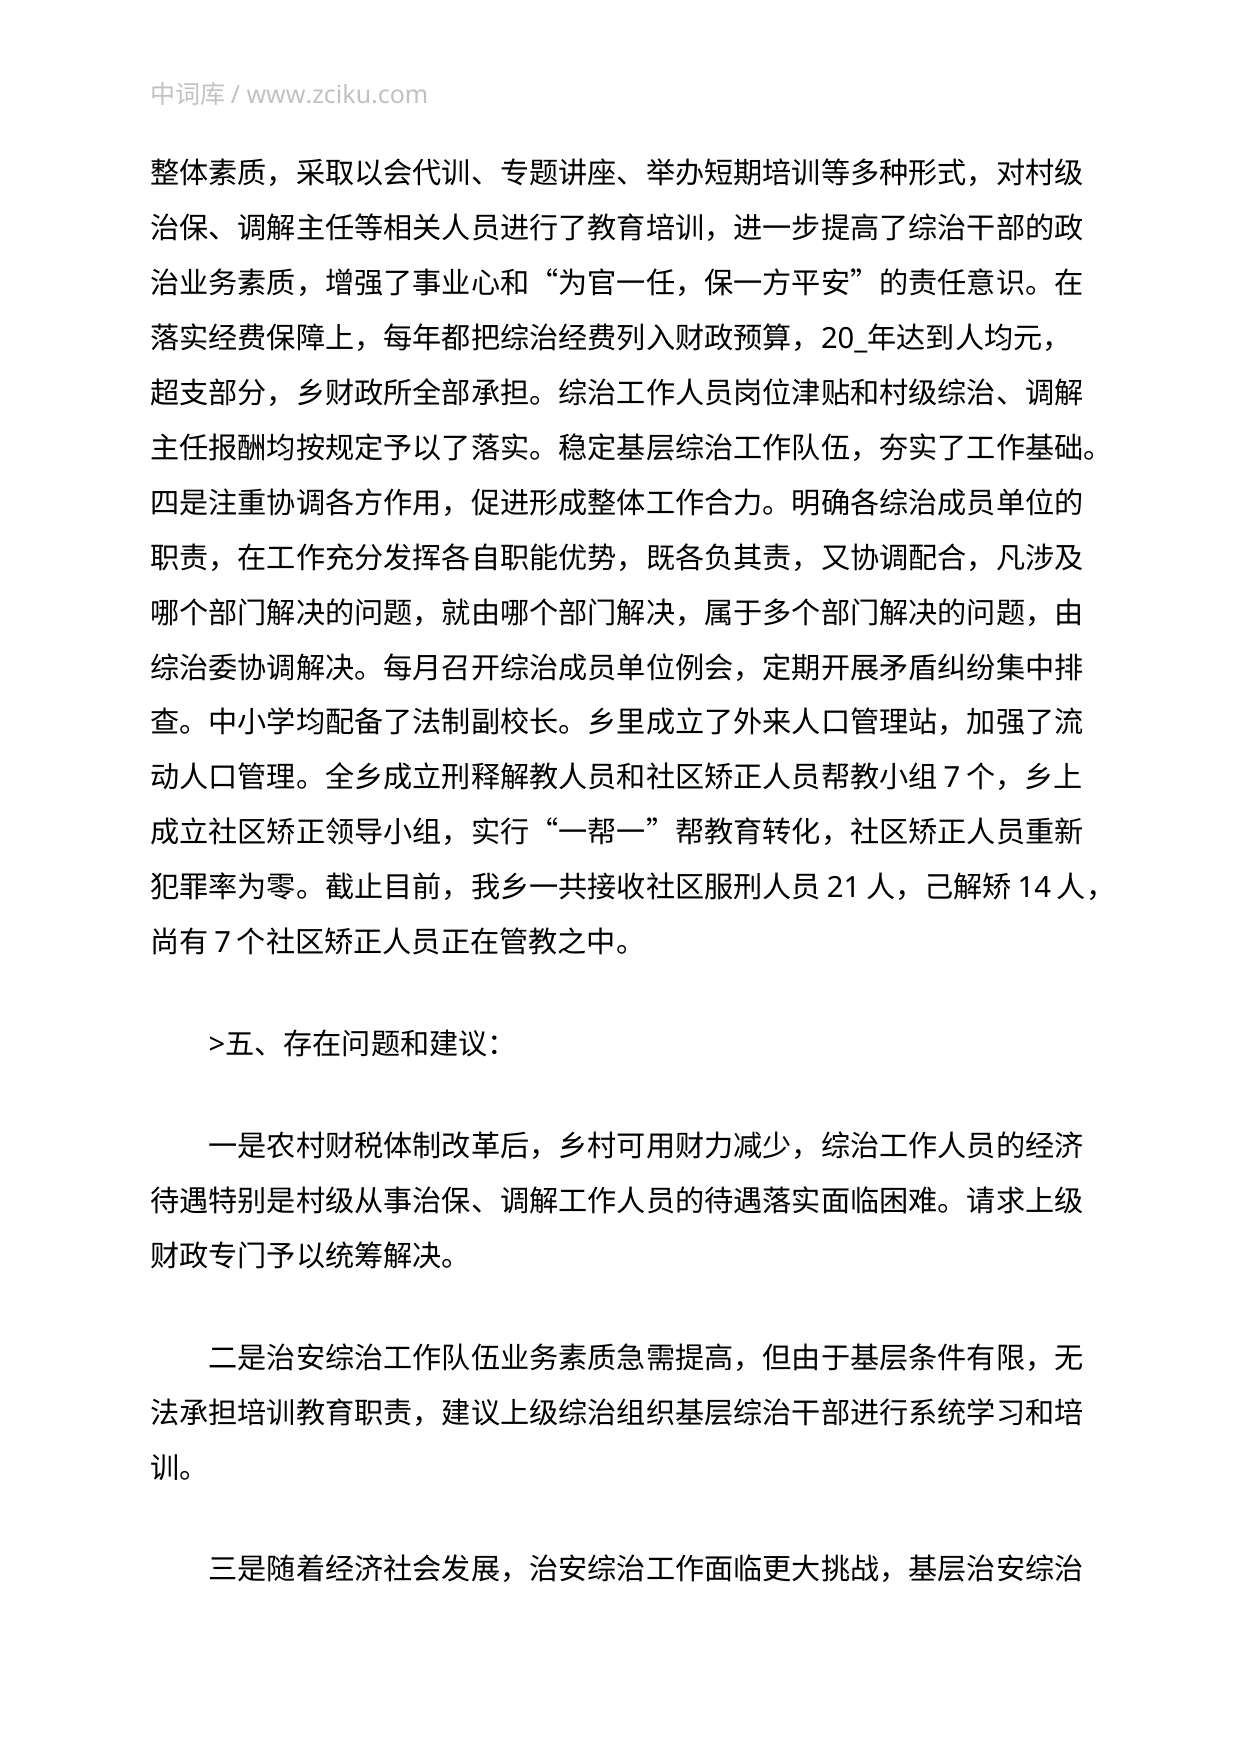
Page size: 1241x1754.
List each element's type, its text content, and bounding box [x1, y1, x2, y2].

text 一是农村财税体制改革后，乡村可用财力减少，综治工作人员的经济待遇特别是村级从事治保、调解工作人员的待遇落实面临困难。请求上级财政专门予以统筹解决。 [150, 1123, 1090, 1275]
text 二是治安综治工作队伍业务素质急需提高，但由于基层条件有限，无法承担培训教育职责，建议上级综治组织基层综治干部进行系统学习和培训。 [150, 1334, 1090, 1486]
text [150, 150, 1090, 961]
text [150, 1546, 1090, 1588]
text >五、存在问题和建议： [150, 1021, 1090, 1063]
